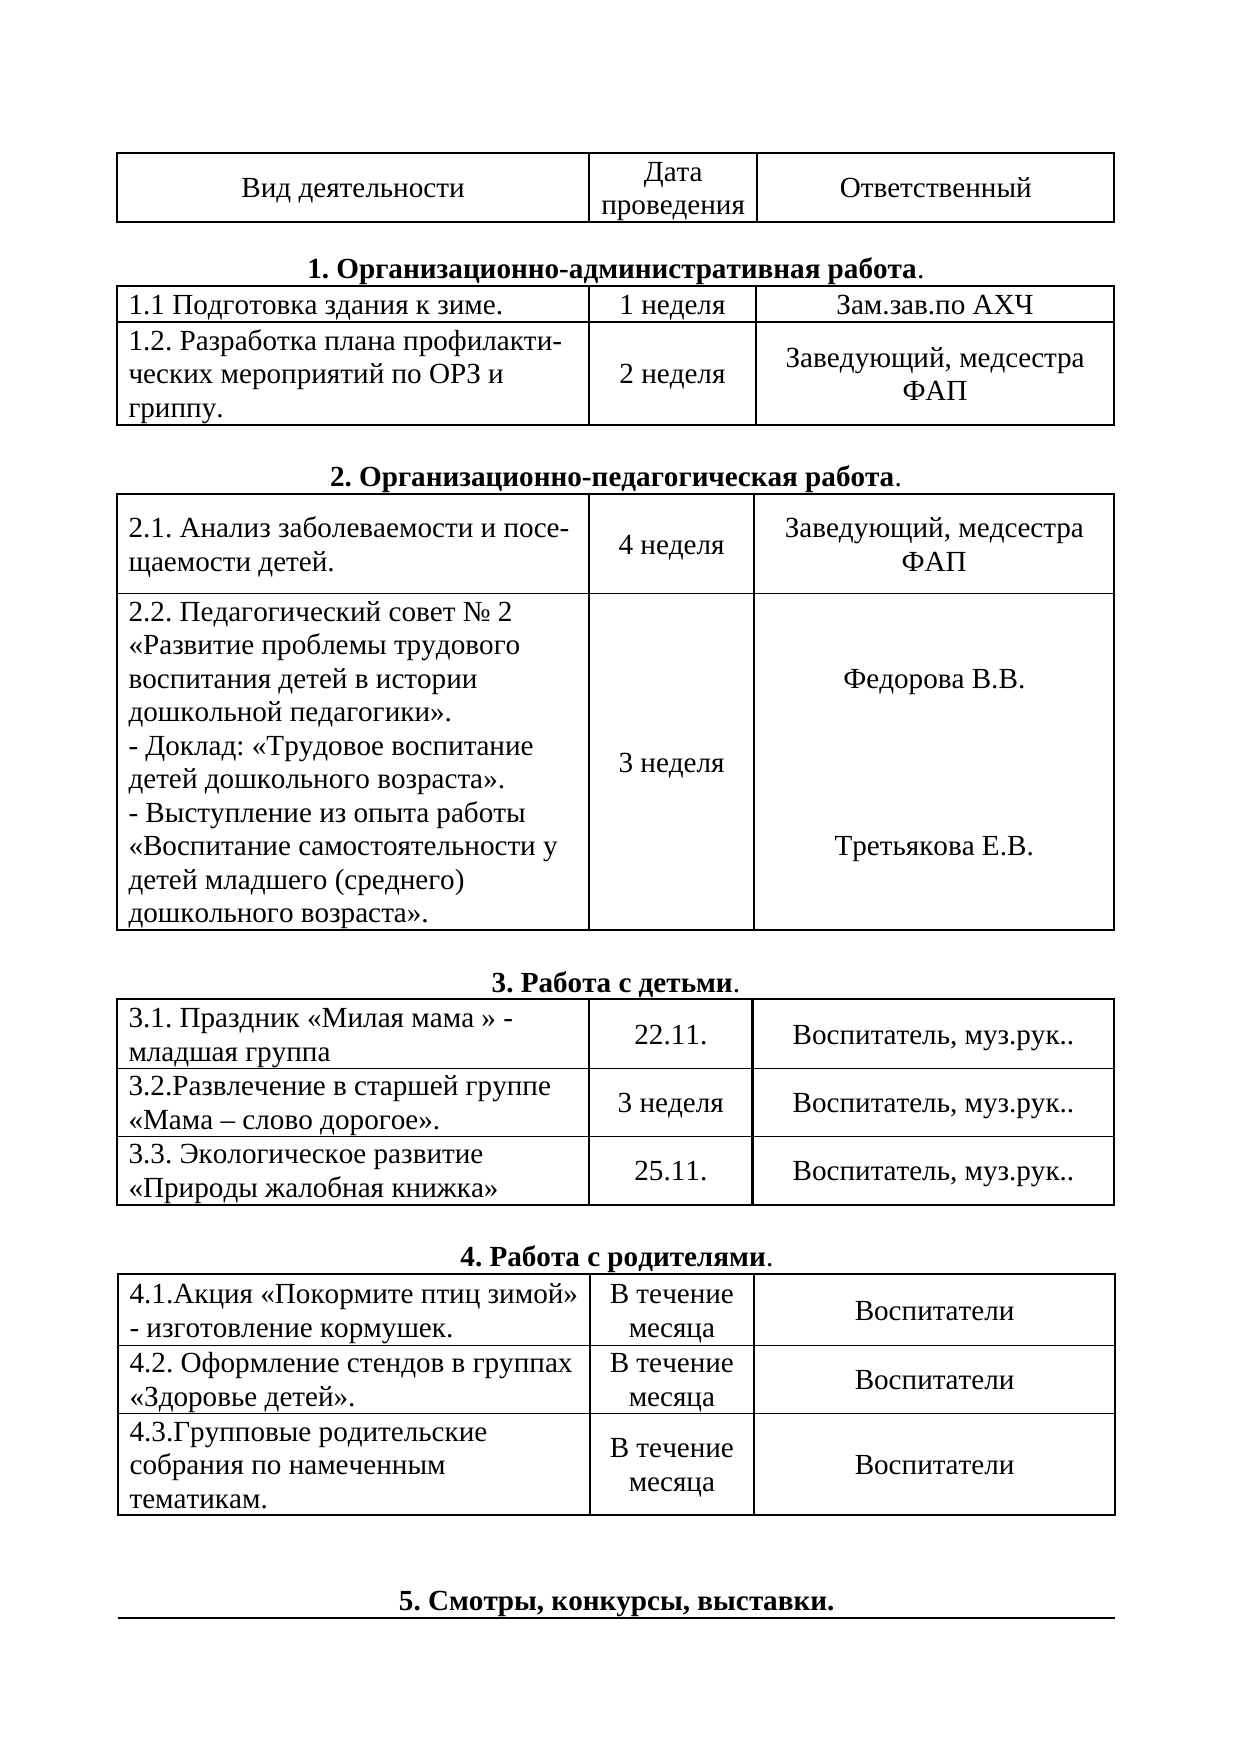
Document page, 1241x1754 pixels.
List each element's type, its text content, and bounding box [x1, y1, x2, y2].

table_cell В течение месяца [591, 1414, 753, 1514]
table_cell 1.2. Разработка плана профилакти-ческих мероприятий по ОРЗ и гриппу. [118, 323, 588, 423]
table_cell Воспитатель, муз.рук.. [754, 1069, 1113, 1136]
table_cell 25.11. [590, 1137, 751, 1204]
table_cell 2.1. Анализ заболеваемости и посе-щаемости детей. [118, 495, 588, 593]
table_cell Воспитатель, муз.рук.. [754, 1137, 1113, 1204]
table_header Ответственный [758, 154, 1113, 221]
table_cell 4.3.Групповые родительские собрания по намеченным тематикам. [119, 1414, 589, 1514]
table_cell 2.2. Педагогический совет № 2 «Развитие проблемы трудового воспитания детей в истории дошкольной педагогики». - Доклад: «Трудовое воспитание детей дошкольного возраста». - Выступление из опыта работы «Воспитание самостоятельности у детей младшего (среднего) дошкольного возраста». [118, 594, 588, 929]
table_cell Воспитатели [755, 1346, 1114, 1413]
table_cell Воспитатель, муз.рук.. [754, 1000, 1113, 1067]
table_cell Заведующий, медсестра ФАП [755, 495, 1113, 593]
table_cell Зам.зав.по АХЧ [757, 287, 1113, 321]
table_cell 2. Организационно-педагогическая работа. [117, 426, 1114, 493]
table_cell Заведующий, медсестра ФАП [757, 323, 1113, 423]
table_cell 3. Работа с детьми. [117, 931, 1114, 998]
table_cell 4 неделя [590, 495, 753, 593]
table_header Вид деятельности [118, 154, 588, 221]
table_cell 1. Организационно-административная работа. [117, 223, 1114, 285]
table_cell 3.2.Развлечение в старшей группе «Мама – слово дорогое». [118, 1069, 588, 1136]
table_cell В течение месяца [591, 1346, 753, 1413]
table_cell 1.1 Подготовка здания к зиме. [118, 287, 588, 321]
table_cell 3 неделя [590, 594, 753, 929]
table_header Дата проведения [590, 154, 756, 221]
table_cell 3.3. Экологическое развитие «Природы жалобная книжка» [118, 1137, 588, 1204]
table_cell 1 неделя [590, 287, 755, 321]
table_cell В течение месяца [591, 1275, 753, 1344]
table_cell Воспитатели [755, 1275, 1114, 1344]
table_cell 4.2. Оформление стендов в группах «Здоровье детей». [119, 1346, 589, 1413]
table_cell Воспитатели [755, 1414, 1114, 1514]
table_cell 3.1. Праздник «Милая мама » -младшая группа [118, 1000, 588, 1067]
table_cell Федорова В.В. Третьякова Е.В. [755, 594, 1113, 929]
table_cell 4.1.Акция «Покормите птиц зимой» - изготовление кормушек. [119, 1275, 589, 1344]
table_cell 2 неделя [590, 323, 755, 423]
table_cell 3 неделя [590, 1069, 751, 1136]
table_header 4. Работа с родителями. [118, 1239, 1115, 1273]
table_cell 5. Смотры, конкурсы, выставки. [118, 1516, 1115, 1617]
table_cell 22.11. [590, 1000, 751, 1067]
